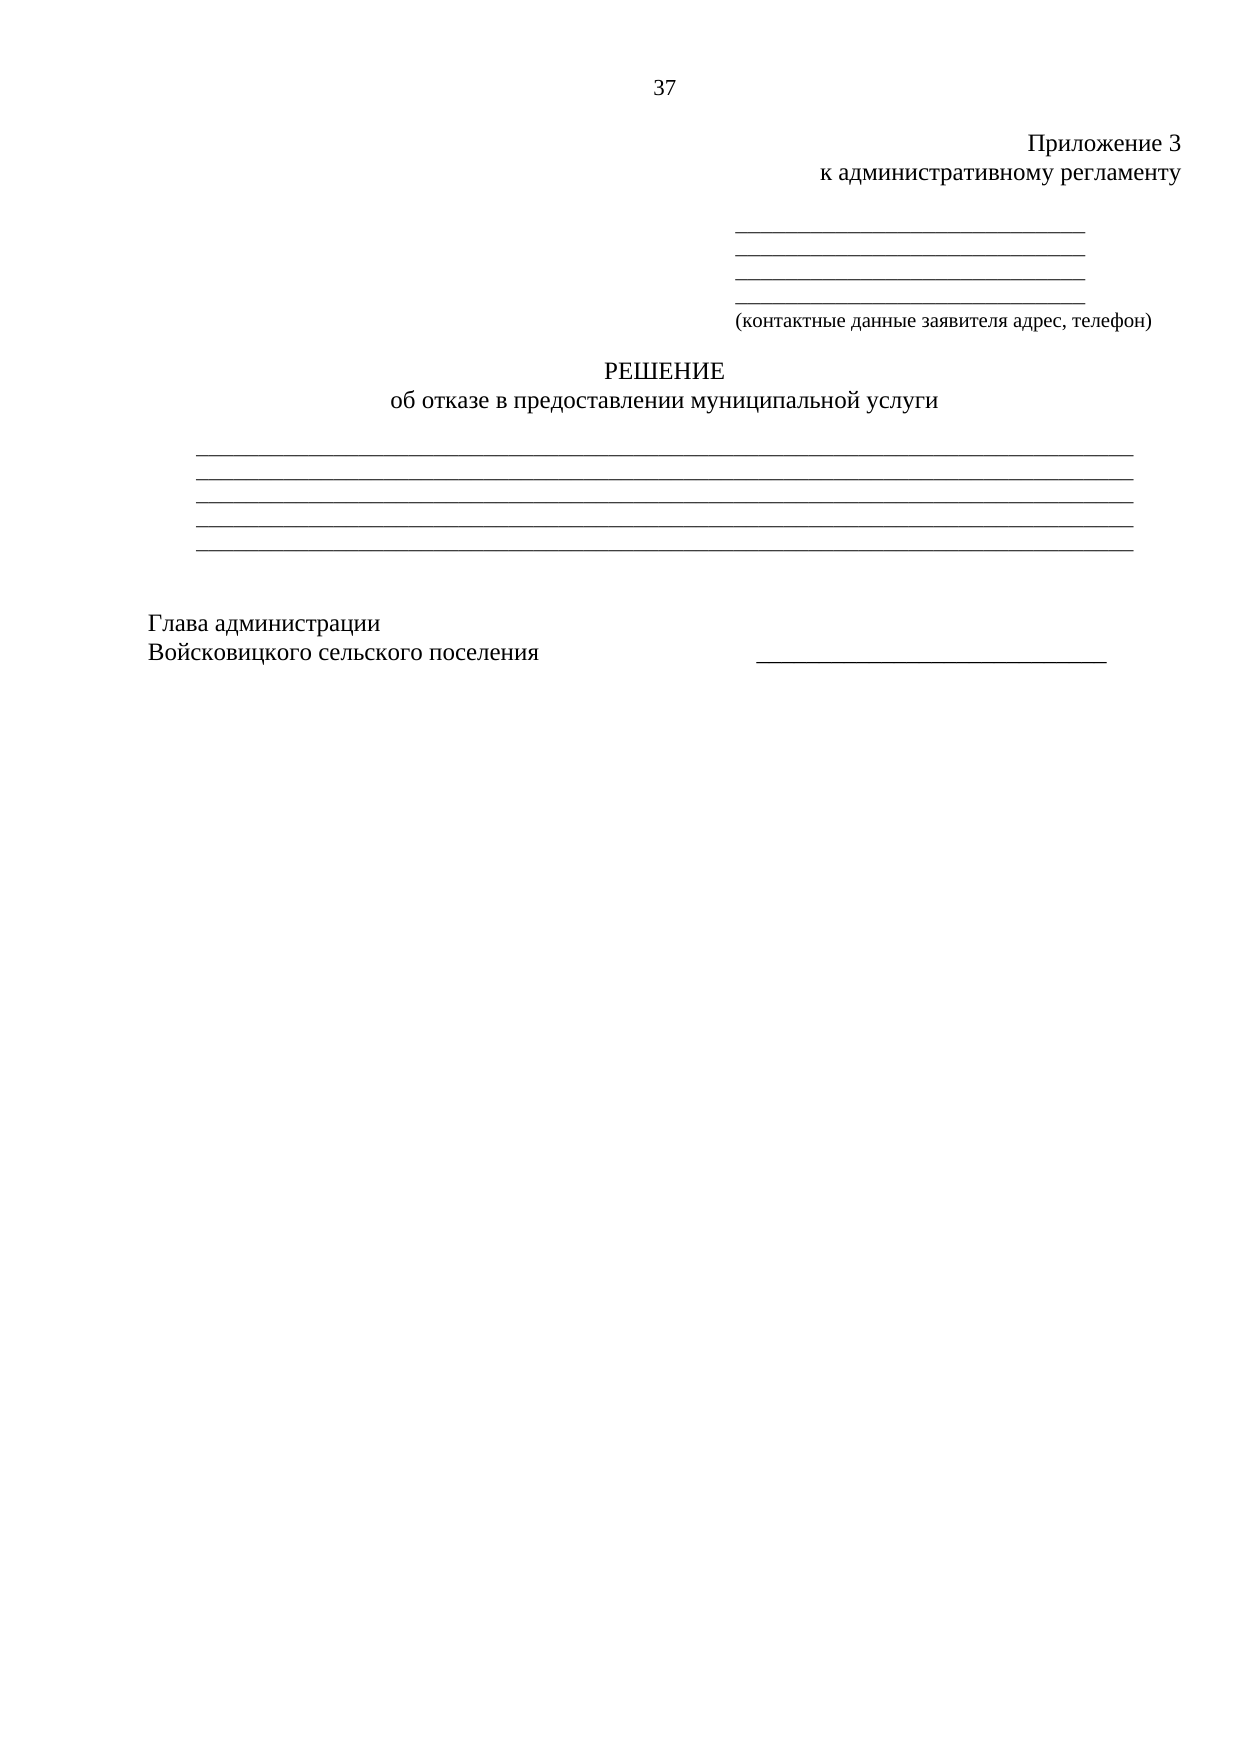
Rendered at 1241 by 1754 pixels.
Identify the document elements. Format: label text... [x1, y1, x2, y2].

text Приложение 3 [148, 128, 1181, 157]
text ___________________________________________________________________________ [148, 461, 1181, 484]
text ___________________________________________________________________________ [148, 484, 1181, 508]
text ____________________________ [148, 285, 1181, 308]
text об отказе в предоставлении муниципальной услуги [148, 385, 1181, 413]
text (контактные данные заявителя адрес, телефон) [148, 308, 1181, 332]
text ____________________________ [148, 237, 1181, 261]
text РЕШЕНИЕ [148, 356, 1181, 385]
text ___________________________________________________________________________ [148, 508, 1181, 532]
text ___________________________________________________________________________ [148, 437, 1181, 461]
text ____________________________ [148, 214, 1181, 237]
text к административному регламенту [148, 157, 1181, 186]
text ___________________________________________________________________________ [148, 532, 1181, 555]
text Войсковицкого сельского поселения ____________________________ [148, 637, 1181, 665]
text ____________________________ [148, 261, 1181, 285]
text Глава администрации [148, 608, 1181, 637]
